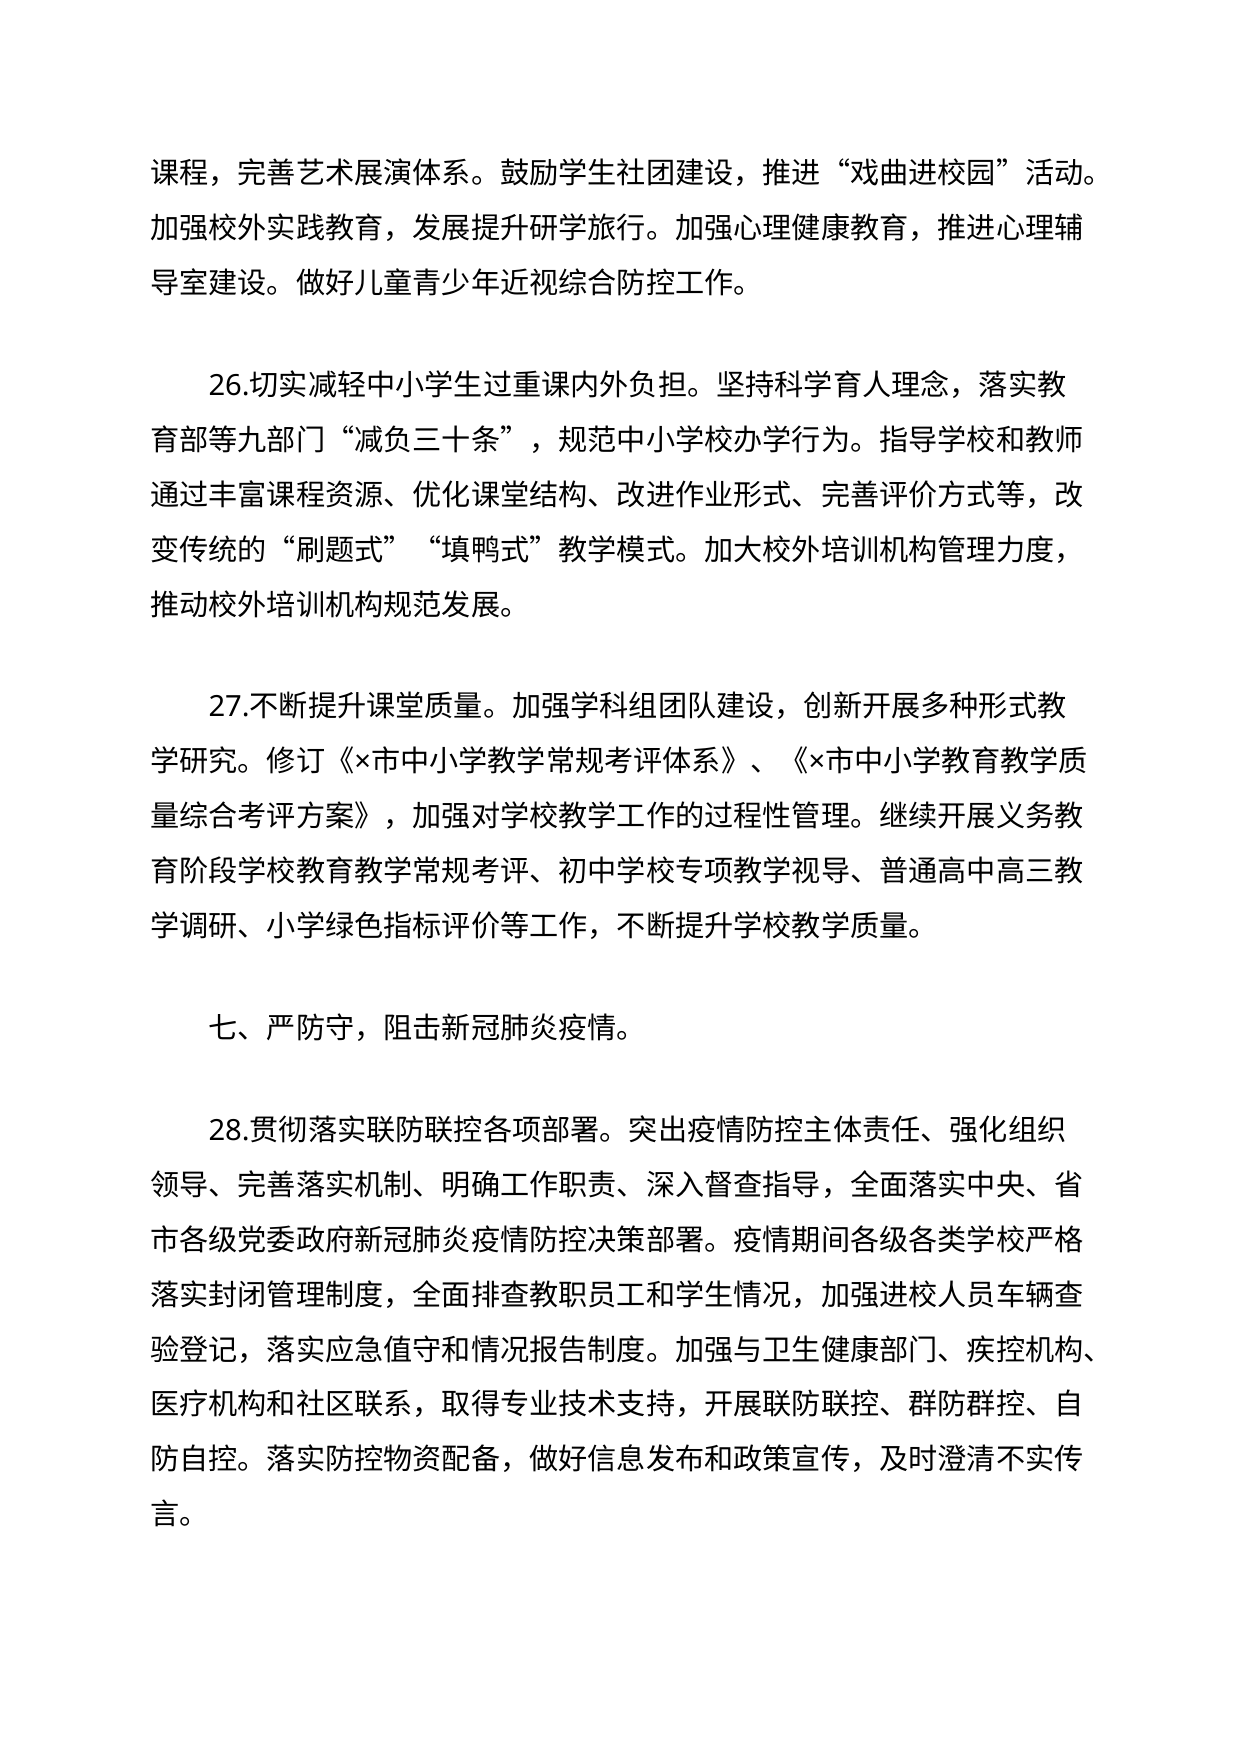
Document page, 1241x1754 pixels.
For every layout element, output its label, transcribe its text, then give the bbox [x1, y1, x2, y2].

text 28.贯彻落实联防联控各项部署。突出疫情防控主体责任、强化组织领导、完善落实机制、明确工作职责、深入督查指导，全面落实中央、省市各级党委政府新冠肺炎疫情防控决策部署。疫情期间各级各类学校严格落实封闭管理制度，全面排查教职员工和学生情况，加强进校人员车辆查验登记，落实应急值守和情况报告制度。加强与卫生健康部门、疾控机构、医疗机构和社区联系，取得专业技术支持，开展联防联控、群防群控、自防自控。落实防控物资配备，做好信息发布和政策宣传，及时澄清不实传言。 [150, 1106, 1090, 1533]
text 26.切实减轻中小学生过重课内外负担。坚持科学育人理念，落实教育部等九部门“减负三十条”，规范中小学校办学行为。指导学校和教师通过丰富课程资源、优化课堂结构、改进作业形式、完善评价方式等，改变传统的“刷题式”“填鸭式”教学模式。加大校外培训机构管理力度，推动校外培训机构规范发展。 [150, 362, 1090, 623]
text 七、严防守，阻击新冠肺炎疫情。 [150, 1004, 1090, 1047]
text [150, 150, 1090, 302]
text 27.不断提升课堂质量。加强学科组团队建设，创新开展多种形式教学研究。修订《×市中小学教学常规考评体系》、《×市中小学教育教学质量综合考评方案》，加强对学校教学工作的过程性管理。继续开展义务教育阶段学校教育教学常规考评、初中学校专项教学视导、普通高中高三教学调研、小学绿色指标评价等工作，不断提升学校教学质量。 [150, 683, 1090, 945]
